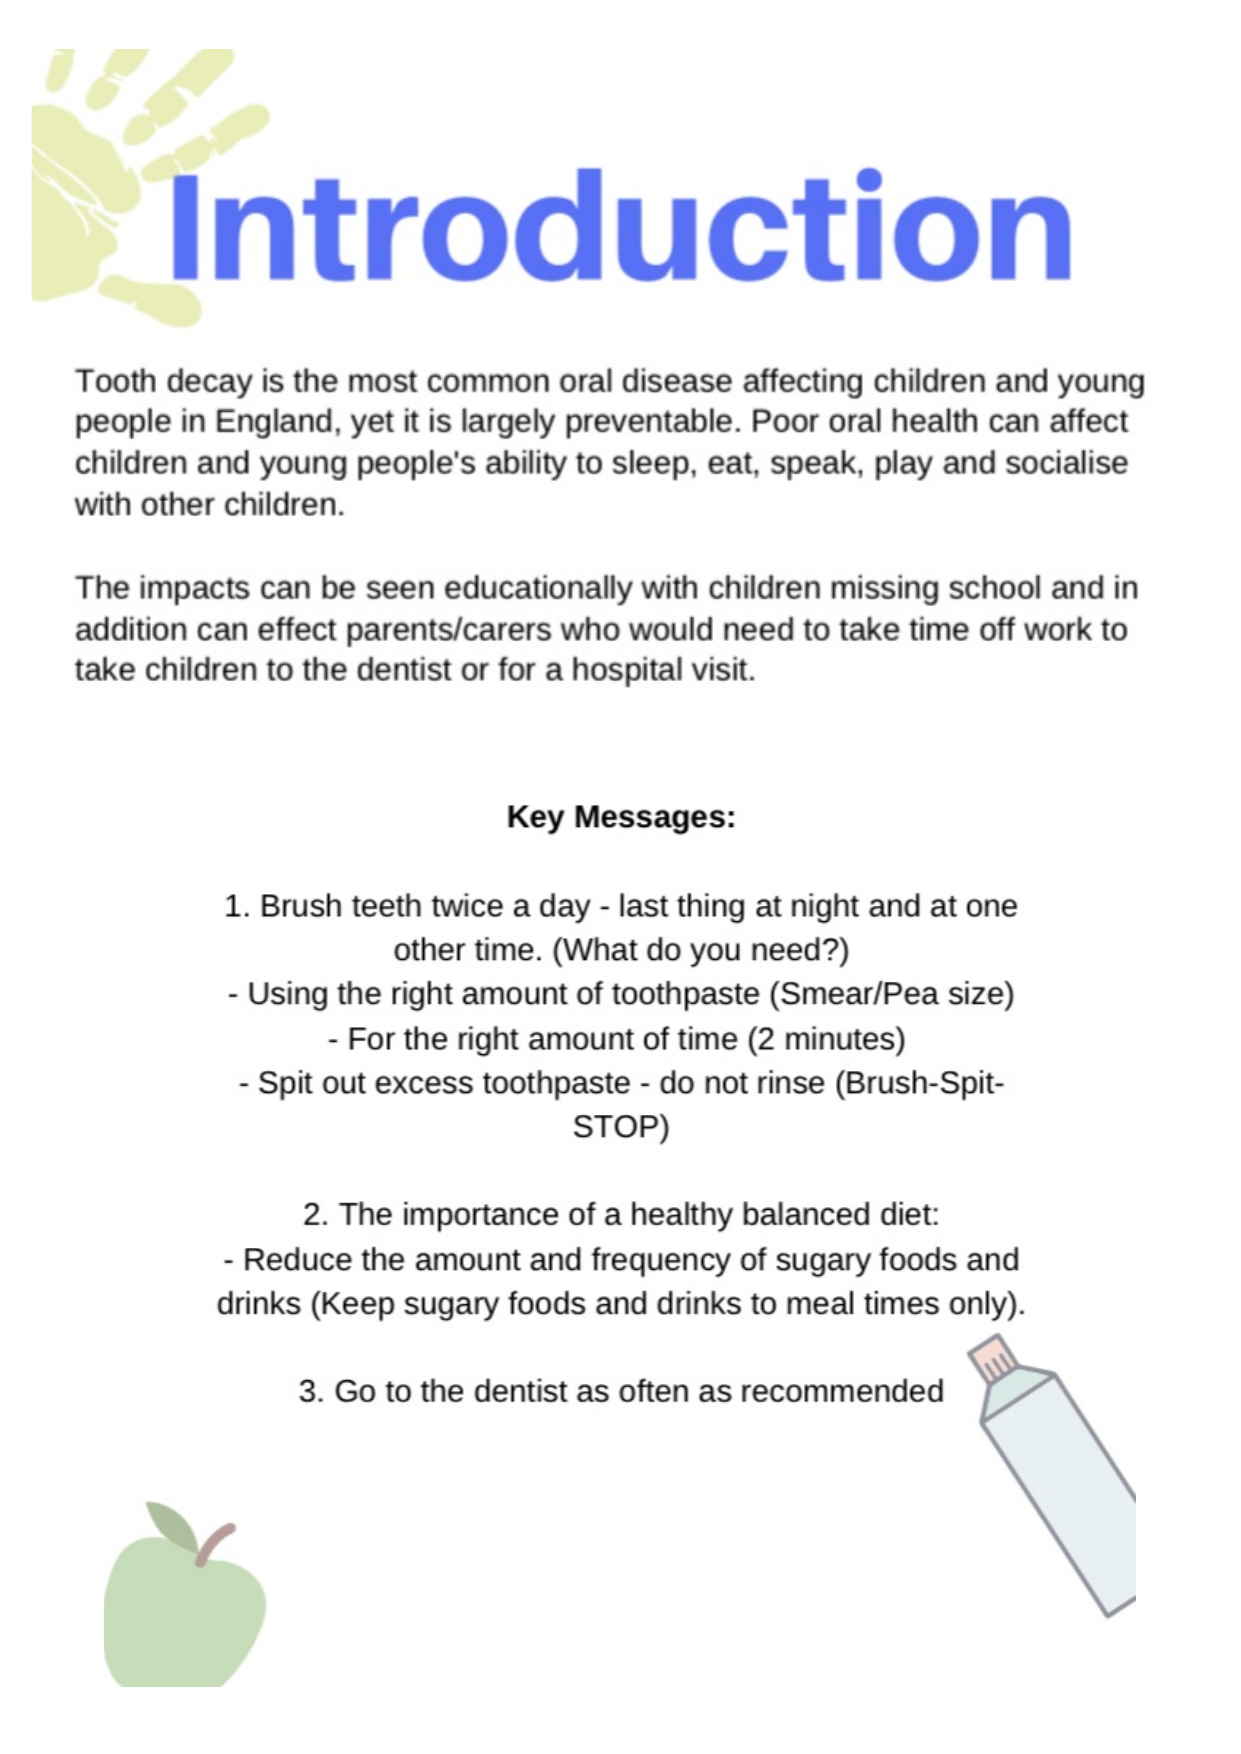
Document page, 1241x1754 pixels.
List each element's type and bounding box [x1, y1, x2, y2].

picture [31, 49, 1208, 731]
picture [103, 769, 1136, 1687]
